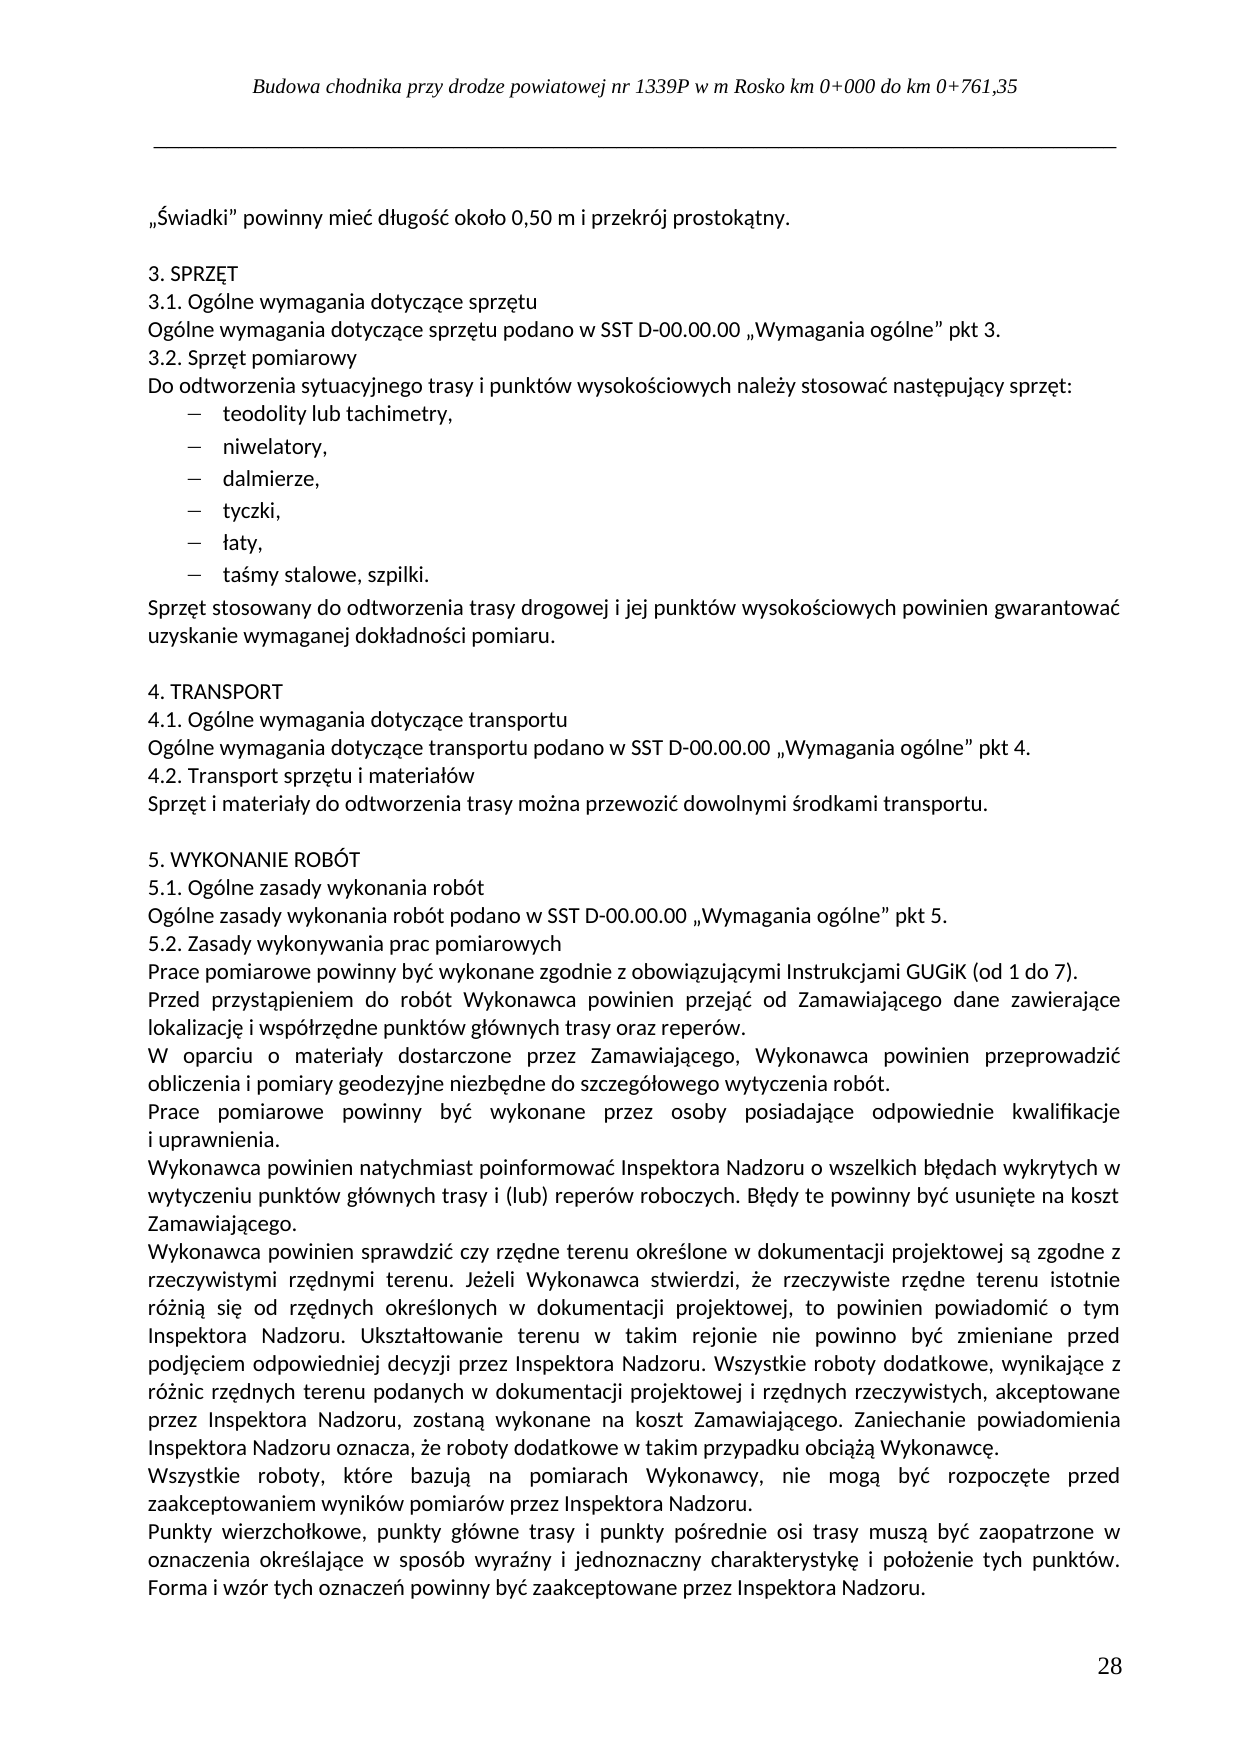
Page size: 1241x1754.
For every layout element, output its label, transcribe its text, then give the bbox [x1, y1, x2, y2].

text 5. WYKONANIE ROBÓT [148, 845, 1122, 873]
list łaty, [185, 528, 1122, 556]
list dalmierze, [185, 464, 1122, 492]
list teodolity lub tachimetry, [185, 399, 1122, 428]
text Wykonawca powinien sprawdzić czy rzędne terenu określone w dokumentacji projektowej są zgodne z rzeczywistymi rzędnymi terenu. Jeżeli Wykonawca stwierdzi, że rzeczywiste rzędne terenu istotnie różnią się od rzędnych określonych w dokumentacji projektowej, to powinien powiadomić o tym Inspektora Nadzoru. Ukształtowanie terenu w takim rejonie nie powinno być zmieniane przed podjęciem odpowiedniej decyzji przez Inspektora Nadzoru. Wszystkie roboty dodatkowe, wynikające z różnic rzędnych terenu podanych w dokumentacji projektowej i rzędnych rzeczywistych, akceptowane przez Inspektora Nadzoru, zostaną wykonane na koszt Zamawiającego. Zaniechanie powiadomienia Inspektora Nadzoru oznacza, że roboty dodatkowe w takim przypadku obciążą Wykonawcę. [148, 1237, 1122, 1461]
text Do odtworzenia sytuacyjnego trasy i punktów wysokościowych należy stosować następujący sprzęt: [148, 372, 1122, 399]
text Punkty wierzchołkowe, punkty główne trasy i punkty pośrednie osi trasy muszą być zaopatrzone w oznaczenia określające w sposób wyraźny i jednoznaczny charakterystykę i położenie tych punktów. Forma i wzór tych oznaczeń powinny być zaakceptowane przez Inspektora Nadzoru. [148, 1517, 1122, 1601]
text W oparciu o materiały dostarczone przez Zamawiającego, Wykonawca powinien przeprowadzić obliczenia i pomiary geodezyjne niezbędne do szczegółowego wytyczenia robót. [148, 1041, 1122, 1097]
text 4. TRANSPORT [148, 677, 1122, 705]
text Wszystkie roboty, które bazują na pomiarach Wykonawcy, nie mogą być rozpoczęte przed zaakceptowaniem wyników pomiarów przez Inspektora Nadzoru. [148, 1461, 1122, 1517]
text Prace pomiarowe powinny być wykonane przez osoby posiadające odpowiednie kwalifikacje i uprawnienia. [148, 1097, 1122, 1153]
text „Świadki” powinny mieć długość około 0,50 m i przekrój prostokątny. [148, 203, 1122, 231]
text 3.2. Sprzęt pomiarowy [148, 343, 1122, 372]
text 5.1. Ogólne zasady wykonania robót [148, 873, 1122, 901]
list taśmy stalowe, szpilki. [185, 561, 1122, 588]
text 5.2. Zasady wykonywania prac pomiarowych [148, 929, 1122, 957]
list tyczki, [185, 496, 1122, 524]
text Prace pomiarowe powinny być wykonane zgodnie z obowiązującymi Instrukcjami GUGiK (od 1 do 7). [148, 957, 1122, 985]
text Sprzęt stosowany do odtworzenia trasy drogowej i jej punktów wysokościowych powinien gwarantować uzyskanie wymaganej dokładności pomiaru. [148, 593, 1122, 649]
text 4.1. Ogólne wymagania dotyczące transportu [148, 705, 1122, 733]
text Ogólne wymagania dotyczące transportu podano w SST D-00.00.00 „Wymagania ogólne” pkt 4. [148, 733, 1122, 761]
text Sprzęt i materiały do odtworzenia trasy można przewozić dowolnymi środkami transportu. [148, 789, 1122, 817]
text Ogólne wymagania dotyczące sprzętu podano w SST D-00.00.00 „Wymagania ogólne” pkt 3. [148, 316, 1122, 343]
text 3. SPRZĘT [148, 259, 1122, 287]
text 3.1. Ogólne wymagania dotyczące sprzętu [148, 287, 1122, 316]
text Wykonawca powinien natychmiast poinformować Inspektora Nadzoru o wszelkich błędach wykrytych w wytyczeniu punktów głównych trasy i (lub) reperów roboczych. Błędy te powinny być usunięte na koszt Zamawiającego. [148, 1153, 1122, 1237]
text Ogólne zasady wykonania robót podano w SST D-00.00.00 „Wymagania ogólne” pkt 5. [148, 901, 1122, 929]
text Przed przystąpieniem do robót Wykonawca powinien przejąć od Zamawiającego dane zawierające lokalizację i współrzędne punktów głównych trasy oraz reperów. [148, 985, 1122, 1041]
list niwelatory, [185, 432, 1122, 460]
text 4.2. Transport sprzętu i materiałów [148, 761, 1122, 789]
